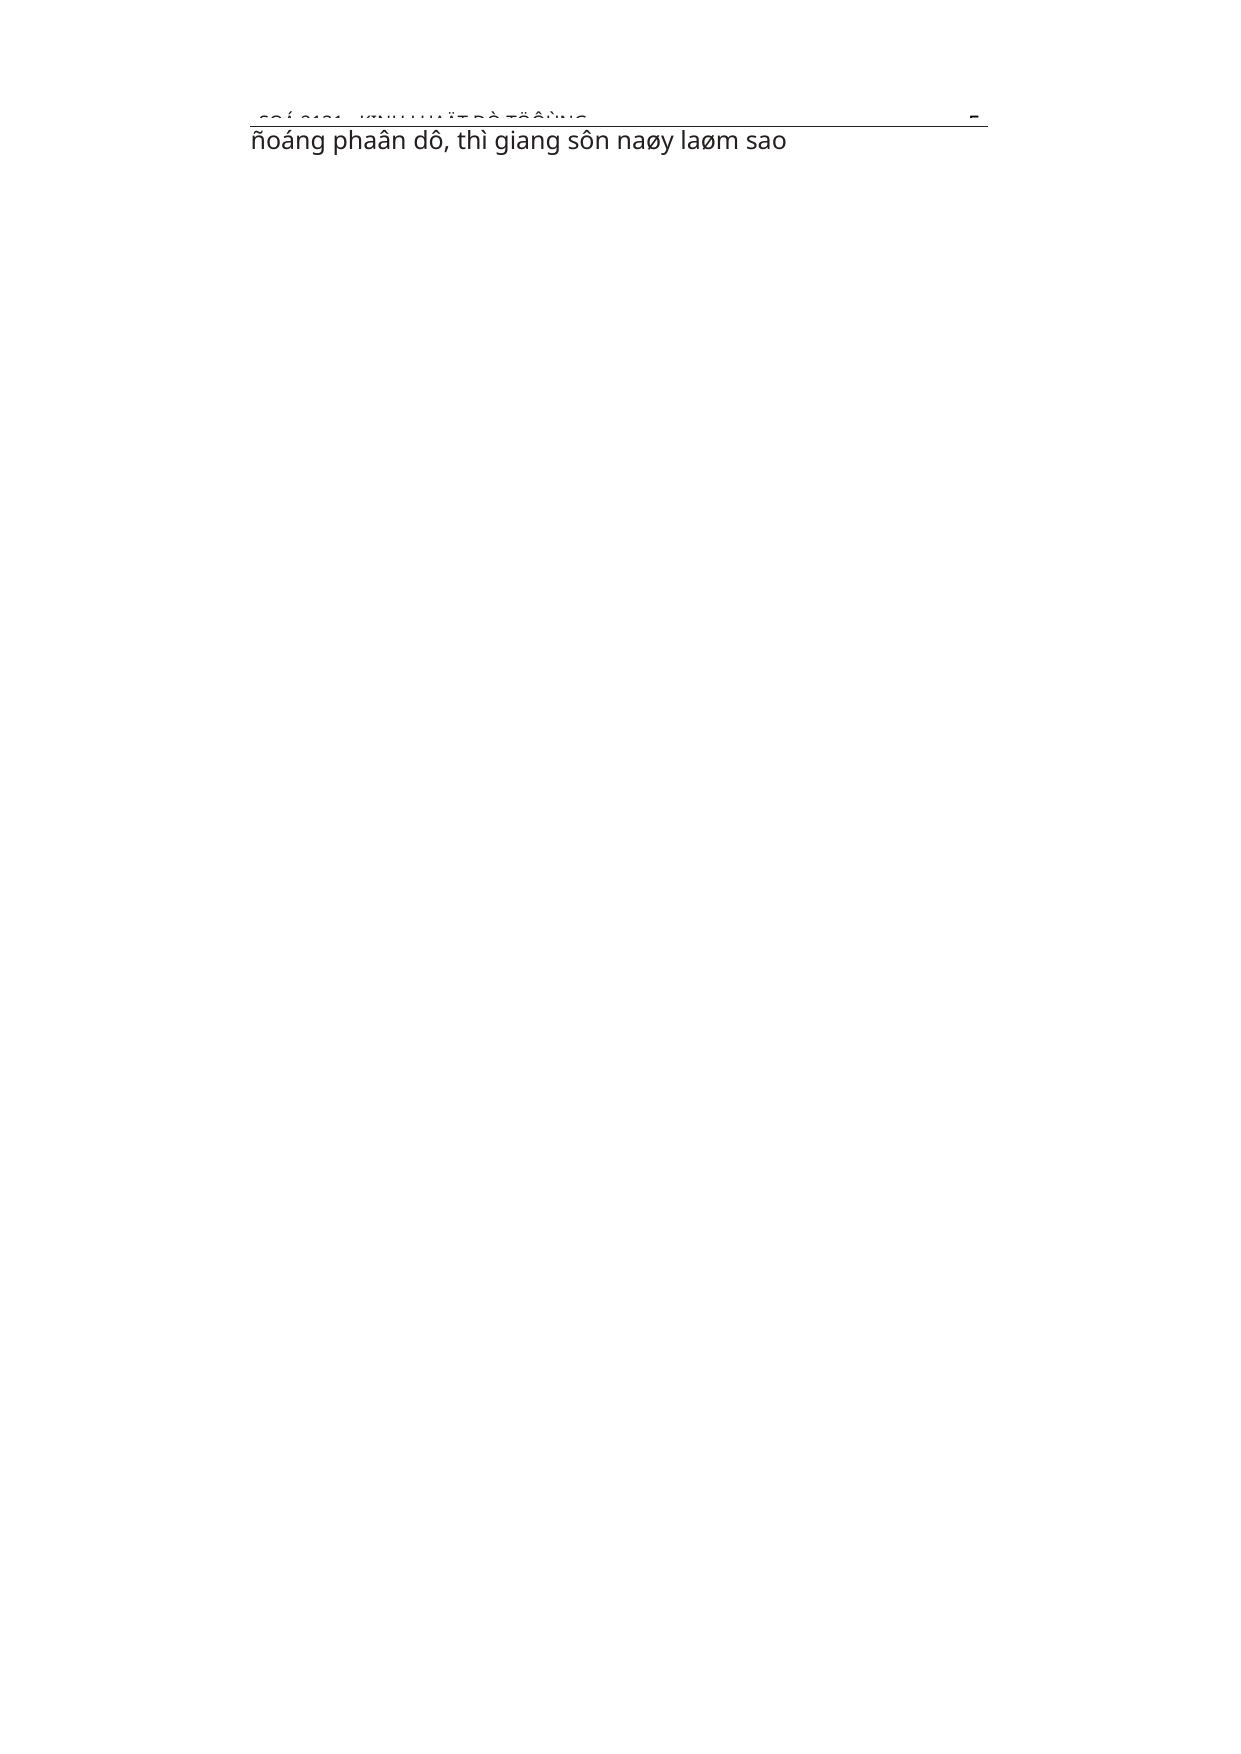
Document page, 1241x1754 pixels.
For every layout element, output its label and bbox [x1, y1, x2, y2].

text [250, 125, 990, 156]
